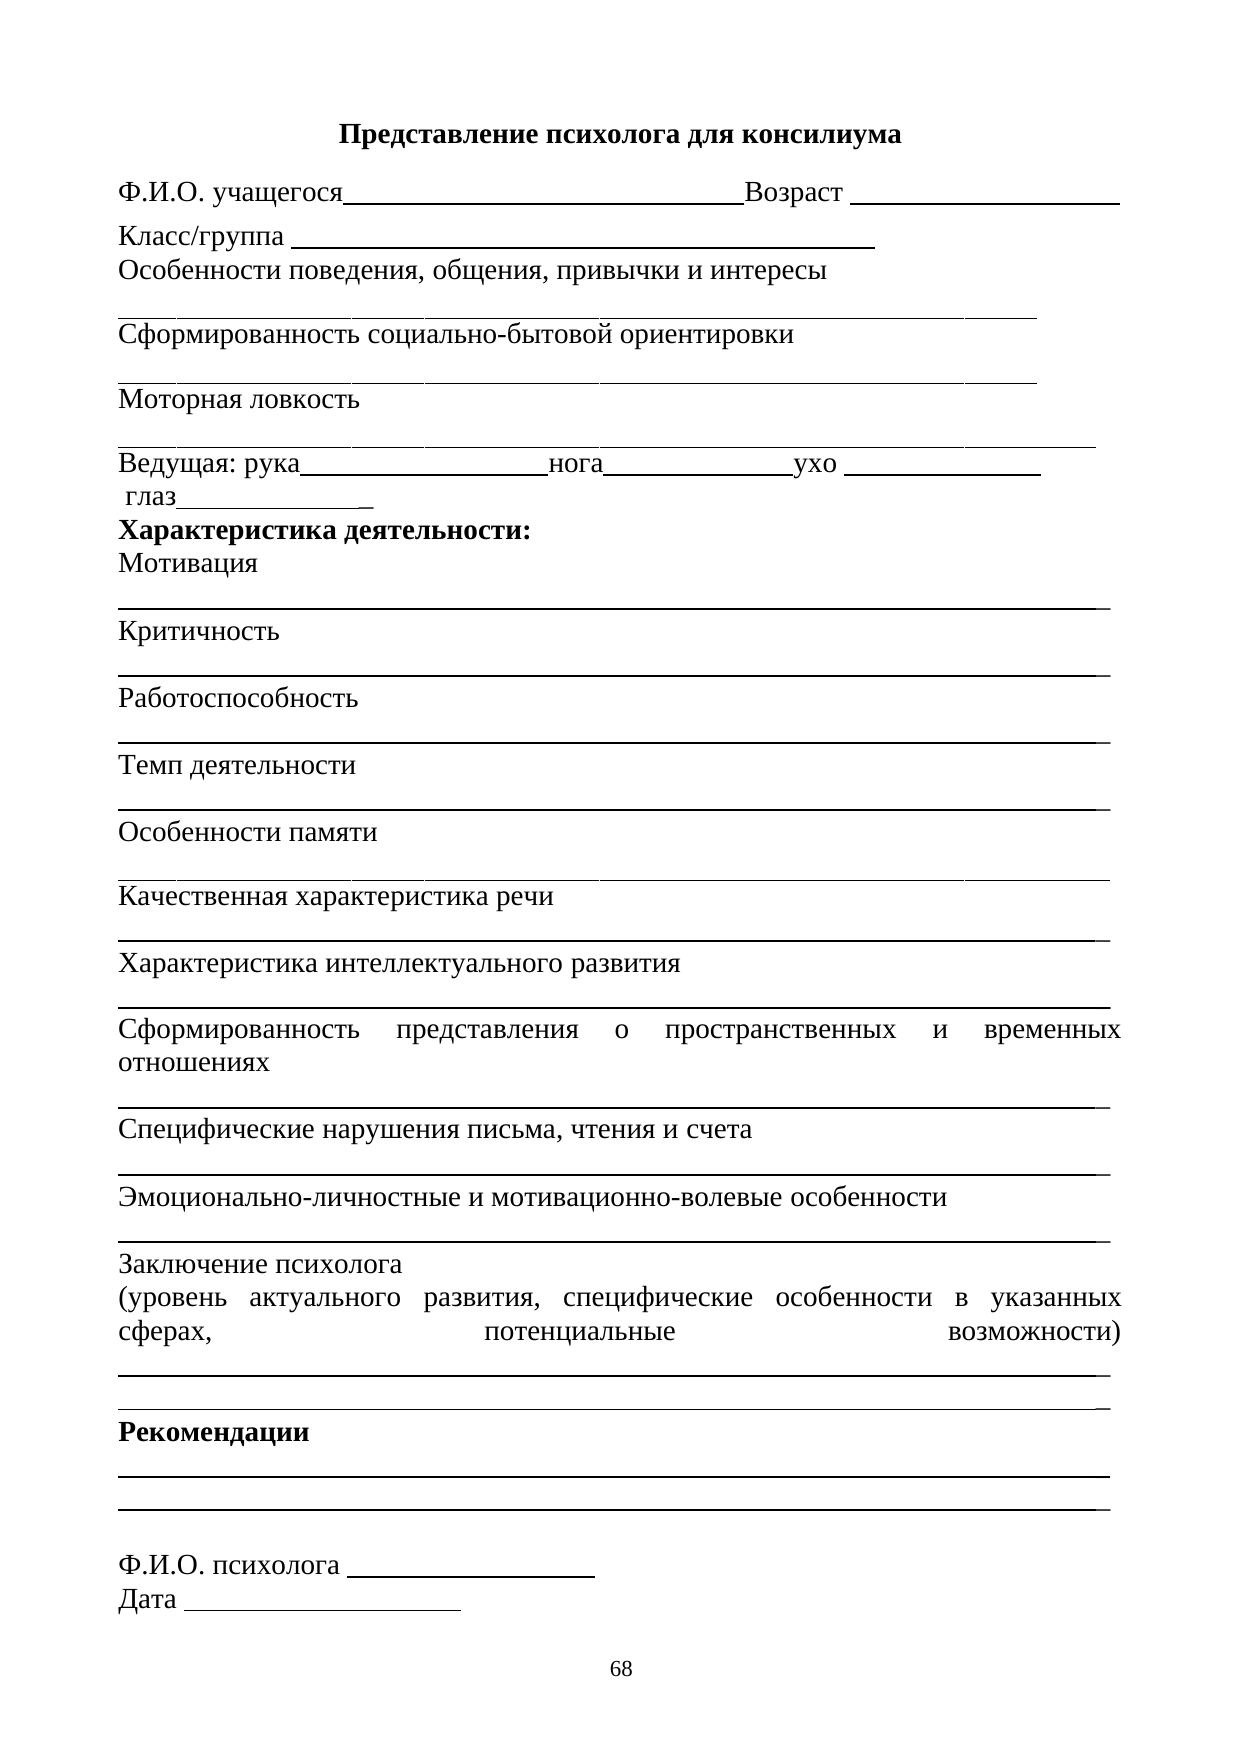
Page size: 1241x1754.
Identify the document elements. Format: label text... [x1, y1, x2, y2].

text _ [118, 1380, 1209, 1413]
text _ Сформированность представления о пространственных и временных отношениях [118, 979, 1122, 1078]
text _ Темп деятельности [118, 713, 1111, 780]
text Ведущая: рука нога ухо [118, 442, 1209, 478]
text Дата [118, 1581, 1209, 1615]
text _ Характеристика интеллектуального развития [118, 911, 1111, 978]
text Моторная ловкость [118, 378, 1209, 414]
text _ Особенности памяти [118, 780, 1111, 847]
text _ Эмоционально-личностные и мотивационно-волевые особенности [118, 1145, 1111, 1212]
text Класс/группа [118, 219, 1209, 252]
text _ Заключение психолога [118, 1212, 1111, 1279]
text _ [118, 1448, 1209, 1481]
text Ф.И.О. учащегося Возраст [118, 174, 1209, 208]
text _ Критичность [118, 579, 1111, 646]
subtitle Представление психолога для консилиума [265, 116, 975, 149]
text _ Работоспособность [118, 646, 1111, 713]
text (уровень актуального развития, специфические особенности в указанных сферах, потенциальные возможности) [118, 1279, 1122, 1347]
text Сформированность социально-бытовой ориентировки [118, 314, 1209, 350]
text Качественная характеристика речи [118, 876, 1209, 911]
text _ [118, 1481, 1209, 1514]
subtitle Рекомендации [118, 1414, 1209, 1448]
text Особенности поведения, общения, привычки и интересы [118, 252, 1209, 286]
text Ф.И.О. психолога [118, 1548, 1209, 1581]
text _ Специфические нарушения письма, чтения и счета [118, 1078, 1111, 1145]
text глаз _ Характеристика деятельности: Мотивация [118, 478, 532, 579]
text _ [118, 1347, 1209, 1380]
